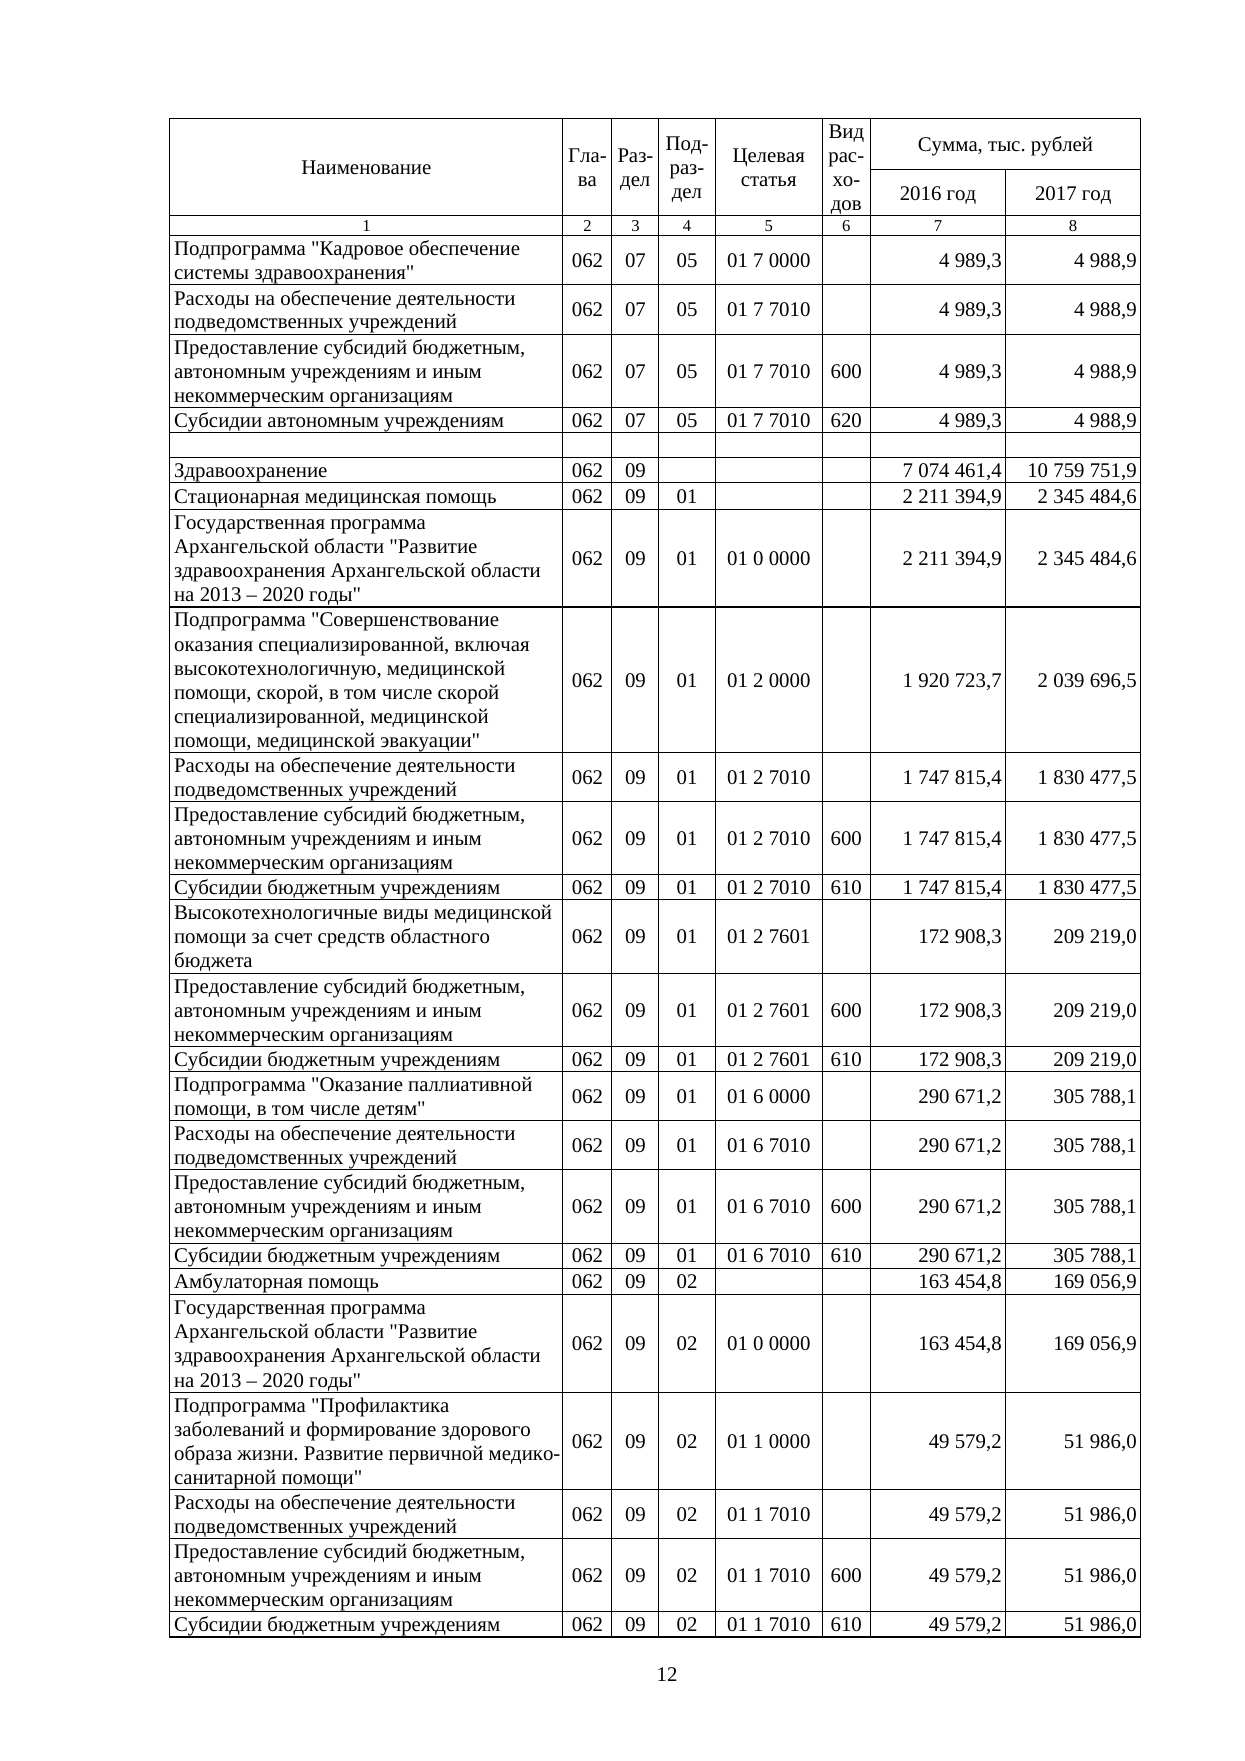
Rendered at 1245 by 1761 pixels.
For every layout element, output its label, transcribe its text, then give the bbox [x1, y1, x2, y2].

table_cell [823, 608, 870, 752]
table_cell [823, 285, 870, 333]
table_cell 09 [612, 483, 658, 509]
table_cell 1 747 815,4 [871, 753, 1005, 801]
table_cell 07 [612, 408, 658, 432]
table_cell Расходы на обеспечение деятельности подведомственных учреждений [170, 1490, 562, 1538]
table_cell Субсидии автономным учреждениям [170, 408, 562, 432]
table_cell 305 788,1 [1006, 1072, 1140, 1120]
table_cell 062 [563, 974, 611, 1046]
table_cell Подпрограмма "Профилактика заболеваний и формирование здорового образа жизни. Развитие первичной медико-санитарной помощи" [170, 1393, 562, 1489]
table_header Раз- дел [612, 119, 658, 215]
table_cell 209 219,0 [1006, 1047, 1140, 1071]
table_cell 09 [612, 974, 658, 1046]
table_header Сумма, тыс. рублей [871, 119, 1140, 169]
table_cell 8 [1006, 216, 1140, 235]
table_cell 6 [823, 216, 870, 235]
table_cell 305 788,1 [1006, 1121, 1140, 1169]
table_cell Амбулаторная помощь [170, 1269, 562, 1294]
table_cell 49 579,2 [871, 1612, 1005, 1636]
table_cell 1 920 723,7 [871, 608, 1005, 752]
table_cell 4 989,3 [871, 285, 1005, 333]
table_cell 09 [612, 1244, 658, 1267]
table_cell 01 7 0000 [716, 236, 822, 284]
table_cell 09 [612, 1047, 658, 1071]
table_cell 01 [659, 1170, 715, 1242]
table_cell 5 [716, 216, 822, 235]
table_cell 062 [563, 285, 611, 333]
table_cell 290 671,2 [871, 1244, 1005, 1267]
table_cell Здравоохранение [170, 458, 562, 482]
table_cell 3 [612, 216, 658, 235]
table_cell 07 [612, 285, 658, 333]
table_cell [716, 483, 822, 509]
table_cell 09 [612, 802, 658, 874]
table_cell 01 0 0000 [716, 510, 822, 606]
table_cell 610 [823, 875, 870, 899]
table_cell 4 988,9 [1006, 236, 1140, 284]
table_cell 01 [659, 875, 715, 899]
table_header Целевая статья [716, 119, 822, 215]
table_cell 01 2 7601 [716, 900, 822, 972]
table_cell 02 [659, 1393, 715, 1489]
table_cell 01 [659, 1072, 715, 1120]
table_cell 4 988,9 [1006, 285, 1140, 333]
table_cell 1 747 815,4 [871, 802, 1005, 874]
table_cell [823, 483, 870, 509]
table_cell 05 [659, 335, 715, 407]
table_cell 163 454,8 [871, 1269, 1005, 1294]
table_cell [823, 1490, 870, 1538]
table_cell 062 [563, 1047, 611, 1071]
table_cell 01 [659, 1244, 715, 1267]
table_cell 163 454,8 [871, 1295, 1005, 1392]
table_cell 172 908,3 [871, 1047, 1005, 1071]
table_cell 01 2 7601 [716, 974, 822, 1046]
table_cell 1 747 815,4 [871, 875, 1005, 899]
table_cell [823, 1269, 870, 1294]
table_cell Высокотехнологичные виды медицинской помощи за счет средств областного бюджета [170, 900, 562, 972]
table_cell Субсидии бюджетным учреждениям [170, 1244, 562, 1267]
table_cell 062 [563, 1612, 611, 1636]
table_cell [823, 433, 870, 457]
table_cell 09 [612, 1170, 658, 1242]
table_cell 09 [612, 1612, 658, 1636]
table_cell 062 [563, 802, 611, 874]
table_cell [563, 433, 611, 457]
table_cell 01 [659, 1047, 715, 1071]
table_cell 062 [563, 1539, 611, 1611]
table_cell 09 [612, 900, 658, 972]
table_cell 062 [563, 1269, 611, 1294]
table_cell 305 788,1 [1006, 1170, 1140, 1242]
table_cell 02 [659, 1269, 715, 1294]
table_cell 600 [823, 974, 870, 1046]
table_cell [823, 236, 870, 284]
table_cell Расходы на обеспечение деятельности подведомственных учреждений [170, 285, 562, 333]
table_cell 610 [823, 1612, 870, 1636]
table_header Вид рас- хо- дов [823, 119, 870, 215]
table_cell [659, 433, 715, 457]
table_cell Расходы на обеспечение деятельности подведомственных учреждений [170, 753, 562, 801]
table_cell 600 [823, 802, 870, 874]
table_cell [659, 458, 715, 482]
table_cell 4 989,3 [871, 335, 1005, 407]
table_cell Предоставление субсидий бюджетным, автономным учреждениям и иным некоммерческим организациям [170, 802, 562, 874]
table_cell 01 1 7010 [716, 1612, 822, 1636]
table_cell 172 908,3 [871, 900, 1005, 972]
table_cell [612, 433, 658, 457]
table_cell 01 6 7010 [716, 1244, 822, 1267]
table_cell 062 [563, 1072, 611, 1120]
table_cell 01 7 7010 [716, 408, 822, 432]
table_cell [823, 1121, 870, 1169]
table_cell 062 [563, 1295, 611, 1392]
table_cell 169 056,9 [1006, 1295, 1140, 1392]
table_cell [716, 458, 822, 482]
table_cell 062 [563, 753, 611, 801]
table_cell 05 [659, 408, 715, 432]
table_cell 01 6 0000 [716, 1072, 822, 1120]
table_cell 2 [563, 216, 611, 235]
table_cell 49 579,2 [871, 1393, 1005, 1489]
table_cell 062 [563, 483, 611, 509]
table_cell 062 [563, 1490, 611, 1538]
table_cell 209 219,0 [1006, 974, 1140, 1046]
table_cell 2017 год [1006, 170, 1140, 215]
table_cell 062 [563, 236, 611, 284]
table_cell 10 759 751,9 [1006, 458, 1140, 482]
table_cell 4 [659, 216, 715, 235]
table_cell 2 039 696,5 [1006, 608, 1140, 752]
table_cell [823, 510, 870, 606]
table_cell 01 1 7010 [716, 1490, 822, 1538]
table_cell 02 [659, 1539, 715, 1611]
table_cell 600 [823, 1170, 870, 1242]
table_cell [716, 1269, 822, 1294]
table_cell 51 986,0 [1006, 1393, 1140, 1489]
table_cell 01 2 7010 [716, 802, 822, 874]
table_cell 01 2 7010 [716, 753, 822, 801]
table_cell Подпрограмма "Совершенствование оказания специализированной, включая высокотехнологичную, медицинской помощи, скорой, в том числе скорой специализированной, медицинской помощи, медицинской эвакуации" [170, 608, 562, 752]
table_cell 062 [563, 1244, 611, 1267]
table_cell 01 2 7010 [716, 875, 822, 899]
table_cell Стационарная медицинская помощь [170, 483, 562, 509]
table_cell 51 986,0 [1006, 1612, 1140, 1636]
table_cell 01 [659, 974, 715, 1046]
table_cell 07 [612, 335, 658, 407]
table_cell 01 7 7010 [716, 335, 822, 407]
table_cell [170, 433, 562, 457]
table_cell [871, 433, 1005, 457]
table_cell 01 6 7010 [716, 1170, 822, 1242]
table_cell 4 989,3 [871, 408, 1005, 432]
table_cell 2 211 394,9 [871, 483, 1005, 509]
table_cell 305 788,1 [1006, 1244, 1140, 1267]
table_cell Предоставление субсидий бюджетным, автономным учреждениям и иным некоммерческим организациям [170, 974, 562, 1046]
table_cell 01 6 7010 [716, 1121, 822, 1169]
table_cell 05 [659, 236, 715, 284]
table_cell 01 [659, 608, 715, 752]
table_cell 09 [612, 608, 658, 752]
table_cell 02 [659, 1612, 715, 1636]
table_cell 02 [659, 1490, 715, 1538]
table_cell 09 [612, 1539, 658, 1611]
table_cell 062 [563, 1170, 611, 1242]
table_cell 209 219,0 [1006, 900, 1140, 972]
table_header Наименование [170, 119, 562, 215]
table_cell 01 [659, 483, 715, 509]
table_cell 01 [659, 802, 715, 874]
table_cell 51 986,0 [1006, 1490, 1140, 1538]
table_cell 09 [612, 1072, 658, 1120]
table_cell 1 830 477,5 [1006, 802, 1140, 874]
table_cell 4 988,9 [1006, 408, 1140, 432]
table_cell [823, 1072, 870, 1120]
table_cell Предоставление субсидий бюджетным, автономным учреждениям и иным некоммерческим организациям [170, 1170, 562, 1242]
table_cell 49 579,2 [871, 1490, 1005, 1538]
table_cell 4 989,3 [871, 236, 1005, 284]
table_cell 1 830 477,5 [1006, 753, 1140, 801]
table_cell 01 [659, 1121, 715, 1169]
table_cell 062 [563, 875, 611, 899]
table_cell 290 671,2 [871, 1072, 1005, 1120]
table_cell 05 [659, 285, 715, 333]
table_header Под- раз- дел [659, 119, 715, 215]
table_cell 062 [563, 608, 611, 752]
table_cell 610 [823, 1047, 870, 1071]
table_cell 02 [659, 1295, 715, 1392]
table_cell 01 2 7601 [716, 1047, 822, 1071]
table_cell 49 579,2 [871, 1539, 1005, 1611]
table_cell Субсидии бюджетным учреждениям [170, 875, 562, 899]
table_cell 09 [612, 1393, 658, 1489]
table_cell [823, 753, 870, 801]
table_cell 01 1 7010 [716, 1539, 822, 1611]
table_header Гла- ва [563, 119, 611, 215]
table_cell 2016 год [871, 170, 1005, 215]
table_cell [823, 900, 870, 972]
table_cell 062 [563, 1393, 611, 1489]
table_cell 600 [823, 335, 870, 407]
table_cell [823, 1295, 870, 1392]
table_cell 01 1 0000 [716, 1393, 822, 1489]
table_cell 09 [612, 875, 658, 899]
table_cell 062 [563, 335, 611, 407]
table_cell 01 [659, 900, 715, 972]
table_cell 169 056,9 [1006, 1269, 1140, 1294]
table_cell 062 [563, 458, 611, 482]
table_cell 01 7 7010 [716, 285, 822, 333]
table_cell Подпрограмма "Оказание паллиативной помощи, в том числе детям" [170, 1072, 562, 1120]
table_cell 2 211 394,9 [871, 510, 1005, 606]
table_cell Предоставление субсидий бюджетным, автономным учреждениям и иным некоммерческим организациям [170, 1539, 562, 1611]
table_cell Расходы на обеспечение деятельности подведомственных учреждений [170, 1121, 562, 1169]
table_cell 2 345 484,6 [1006, 483, 1140, 509]
table_cell 062 [563, 408, 611, 432]
table_cell Государственная программа Архангельской области "Развитие здравоохранения Архангельской области на 2013 – 2020 годы" [170, 510, 562, 606]
table_cell 600 [823, 1539, 870, 1611]
table_cell Государственная программа Архангельской области "Развитие здравоохранения Архангельской области на 2013 – 2020 годы" [170, 1295, 562, 1392]
table_cell 4 988,9 [1006, 335, 1140, 407]
table_cell Субсидии бюджетным учреждениям [170, 1047, 562, 1071]
table_cell 07 [612, 236, 658, 284]
table_cell 09 [612, 1490, 658, 1538]
table_cell 610 [823, 1244, 870, 1267]
table_cell 01 [659, 510, 715, 606]
table_cell [823, 1393, 870, 1489]
table_cell 620 [823, 408, 870, 432]
table_cell Предоставление субсидий бюджетным, автономным учреждениям и иным некоммерческим организациям [170, 335, 562, 407]
table_cell 01 2 0000 [716, 608, 822, 752]
table_cell 7 074 461,4 [871, 458, 1005, 482]
table_cell 172 908,3 [871, 974, 1005, 1046]
table_cell 09 [612, 1295, 658, 1392]
table_cell Субсидии бюджетным учреждениям [170, 1612, 562, 1636]
table_cell 09 [612, 753, 658, 801]
table_cell 062 [563, 900, 611, 972]
table_cell 062 [563, 1121, 611, 1169]
table_cell 1 830 477,5 [1006, 875, 1140, 899]
table_cell 290 671,2 [871, 1170, 1005, 1242]
table_cell 01 0 0000 [716, 1295, 822, 1392]
table_cell [1006, 433, 1140, 457]
table_cell 7 [871, 216, 1005, 235]
table_cell 01 [659, 753, 715, 801]
table_cell 09 [612, 1121, 658, 1169]
table_cell 09 [612, 458, 658, 482]
table_cell Подпрограмма "Кадровое обеспечение системы здравоохранения" [170, 236, 562, 284]
table_cell [823, 458, 870, 482]
table_cell 09 [612, 1269, 658, 1294]
table_cell 1 [170, 216, 562, 235]
table_cell 09 [612, 510, 658, 606]
table_cell [716, 433, 822, 457]
table_cell 290 671,2 [871, 1121, 1005, 1169]
table_cell 2 345 484,6 [1006, 510, 1140, 606]
table_cell 51 986,0 [1006, 1539, 1140, 1611]
table_cell 062 [563, 510, 611, 606]
